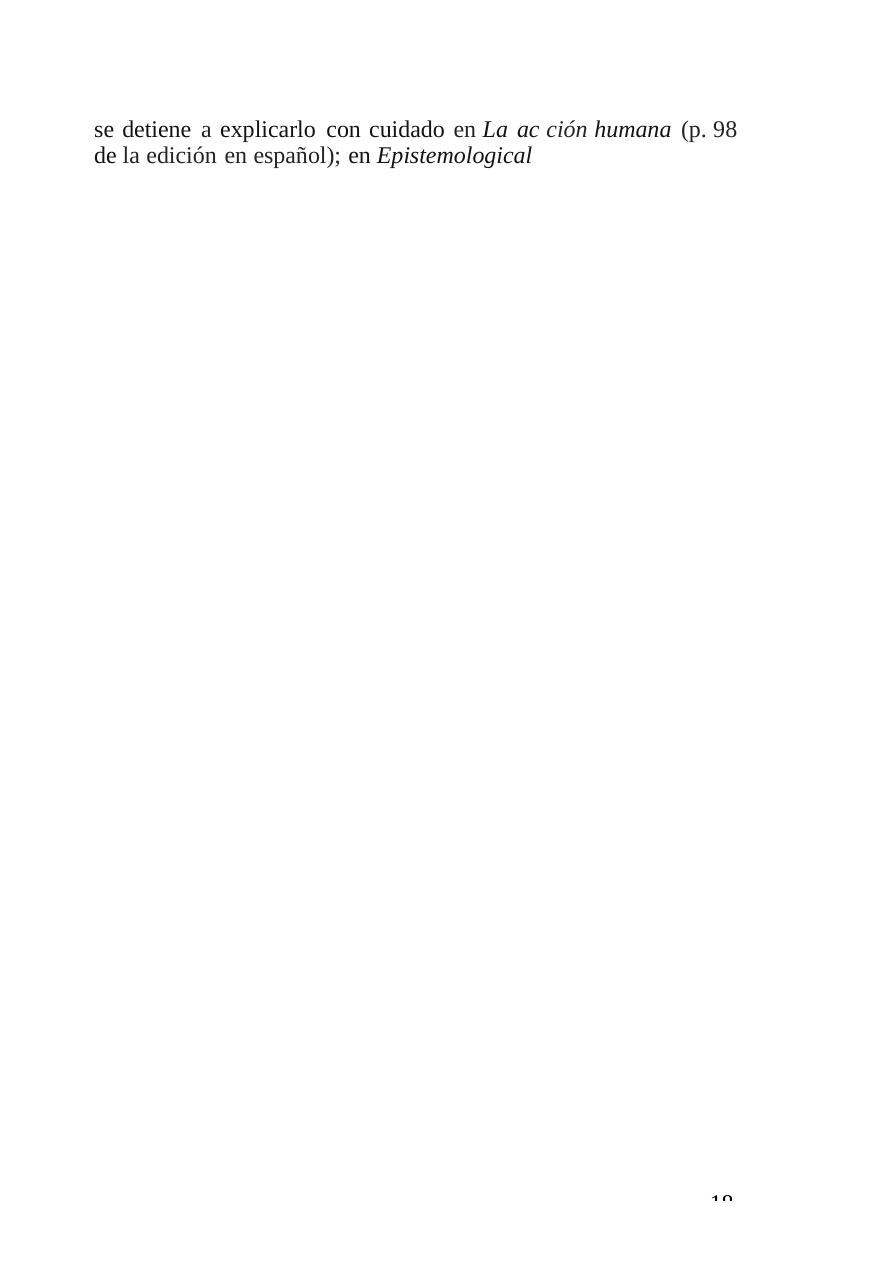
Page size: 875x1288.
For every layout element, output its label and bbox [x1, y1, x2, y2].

text [94, 117, 737, 169]
